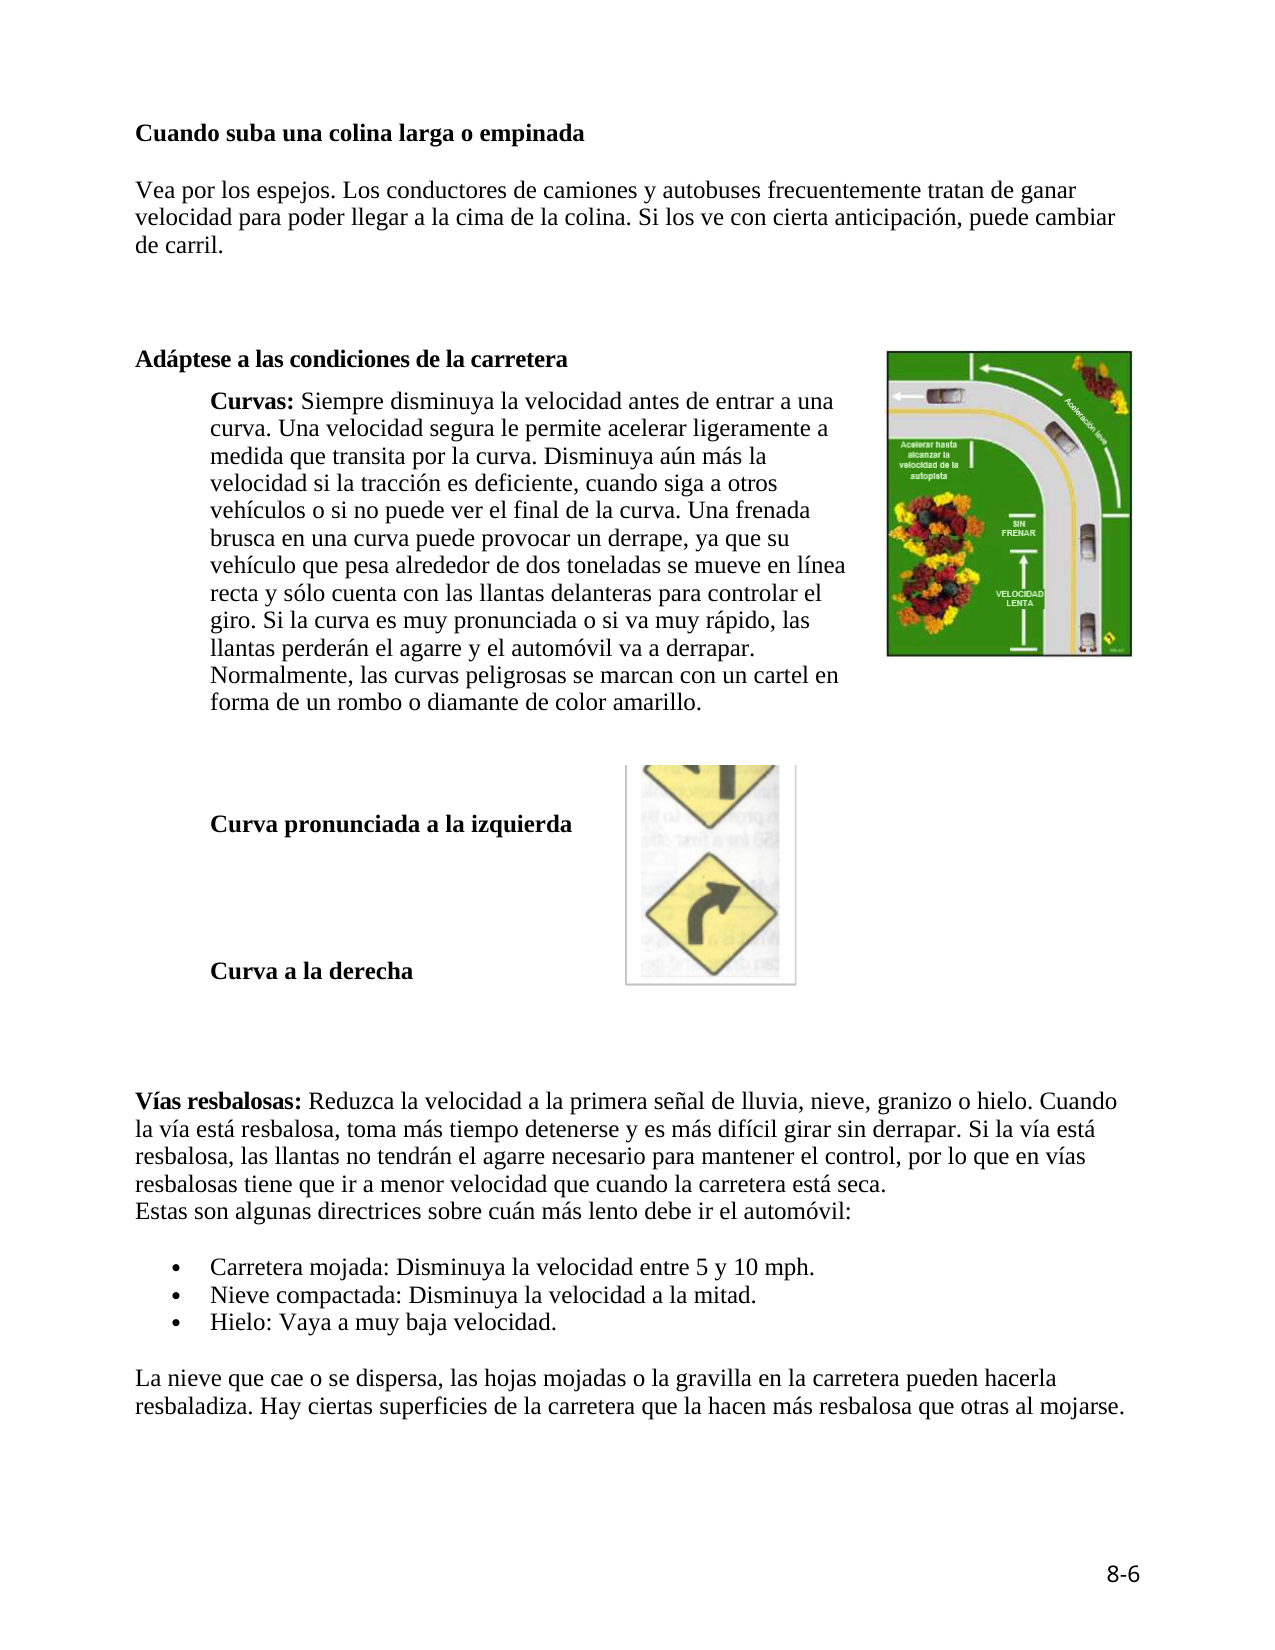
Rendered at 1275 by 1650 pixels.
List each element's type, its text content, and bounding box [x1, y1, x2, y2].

text Cuando suba una colina larga o empinada [135, 120, 1140, 147]
text Vías resbalosas: Reduzca la velocidad a la primera señal de lluvia, nieve, granizo o hielo. Cuando la vía está resbalosa, toma más tiempo detenerse y es más difícil girar sin derrapar. Si la vía está resbalosa, las llantas no tendrán el agarre necesario para mantener el control, por lo que en vías resbalosas tiene que ir a menor velocidad que cuando la carretera está seca. Estas son algunas directrices sobre cuán más lento debe ir el automóvil: [135, 1088, 1140, 1225]
table_cell Curva a la derecha [135, 901, 573, 1059]
text Vea por los espejos. Los conductores de camiones y autobuses frecuentemente tratan de ganar velocidad para poder llegar a la cima de la colina. Si los ve con cierta anticipación, puede cambiar de carril. [135, 176, 1140, 258]
table_header [573, 766, 1069, 1059]
table_header Curva pronunciada a la izquierda [135, 766, 573, 901]
list Nieve compactada: Disminuya la velocidad a la mitad. [172, 1281, 1140, 1309]
text Curvas: Siempre disminuya la velocidad antes de entrar a una curva. Una velocidad segura le permite acelerar ligeramente a medida que transita por la curva. Disminuya aún más la velocidad si la tracción es deficiente, cuando siga a otros vehículos o si no puede ver el final de la curva. Una frenada brusca en una curva puede provocar un derrape, ya que su vehículo que pesa alrededor de dos toneladas se mueve en línea recta y sólo cuenta con las llantas delanteras para controlar el giro. Si la curva es muy pronunciada o si va muy rápido, las llantas perderán el agarre y el automóvil va a derrapar. Normalmente, las curvas peligrosas se marcan con un cartel en forma de un rombo o diamante de color amarillo. [210, 387, 1140, 716]
list Carretera mojada: Disminuya la velocidad entre 5 y 10 mph. [172, 1254, 1140, 1281]
picture [624, 765, 797, 987]
list Hielo: Vaya a muy baja velocidad. [172, 1309, 1140, 1336]
picture [882, 346, 1138, 662]
text La nieve que cae o se dispersa, las hojas mojadas o la gravilla en la carretera pueden hacerla resbaladiza. Hay ciertas superficies de la carretera que la hacen más resbalosa que otras al mojarse. [135, 1365, 1140, 1420]
subtitle Adáptese a las condiciones de la carretera [135, 346, 882, 373]
